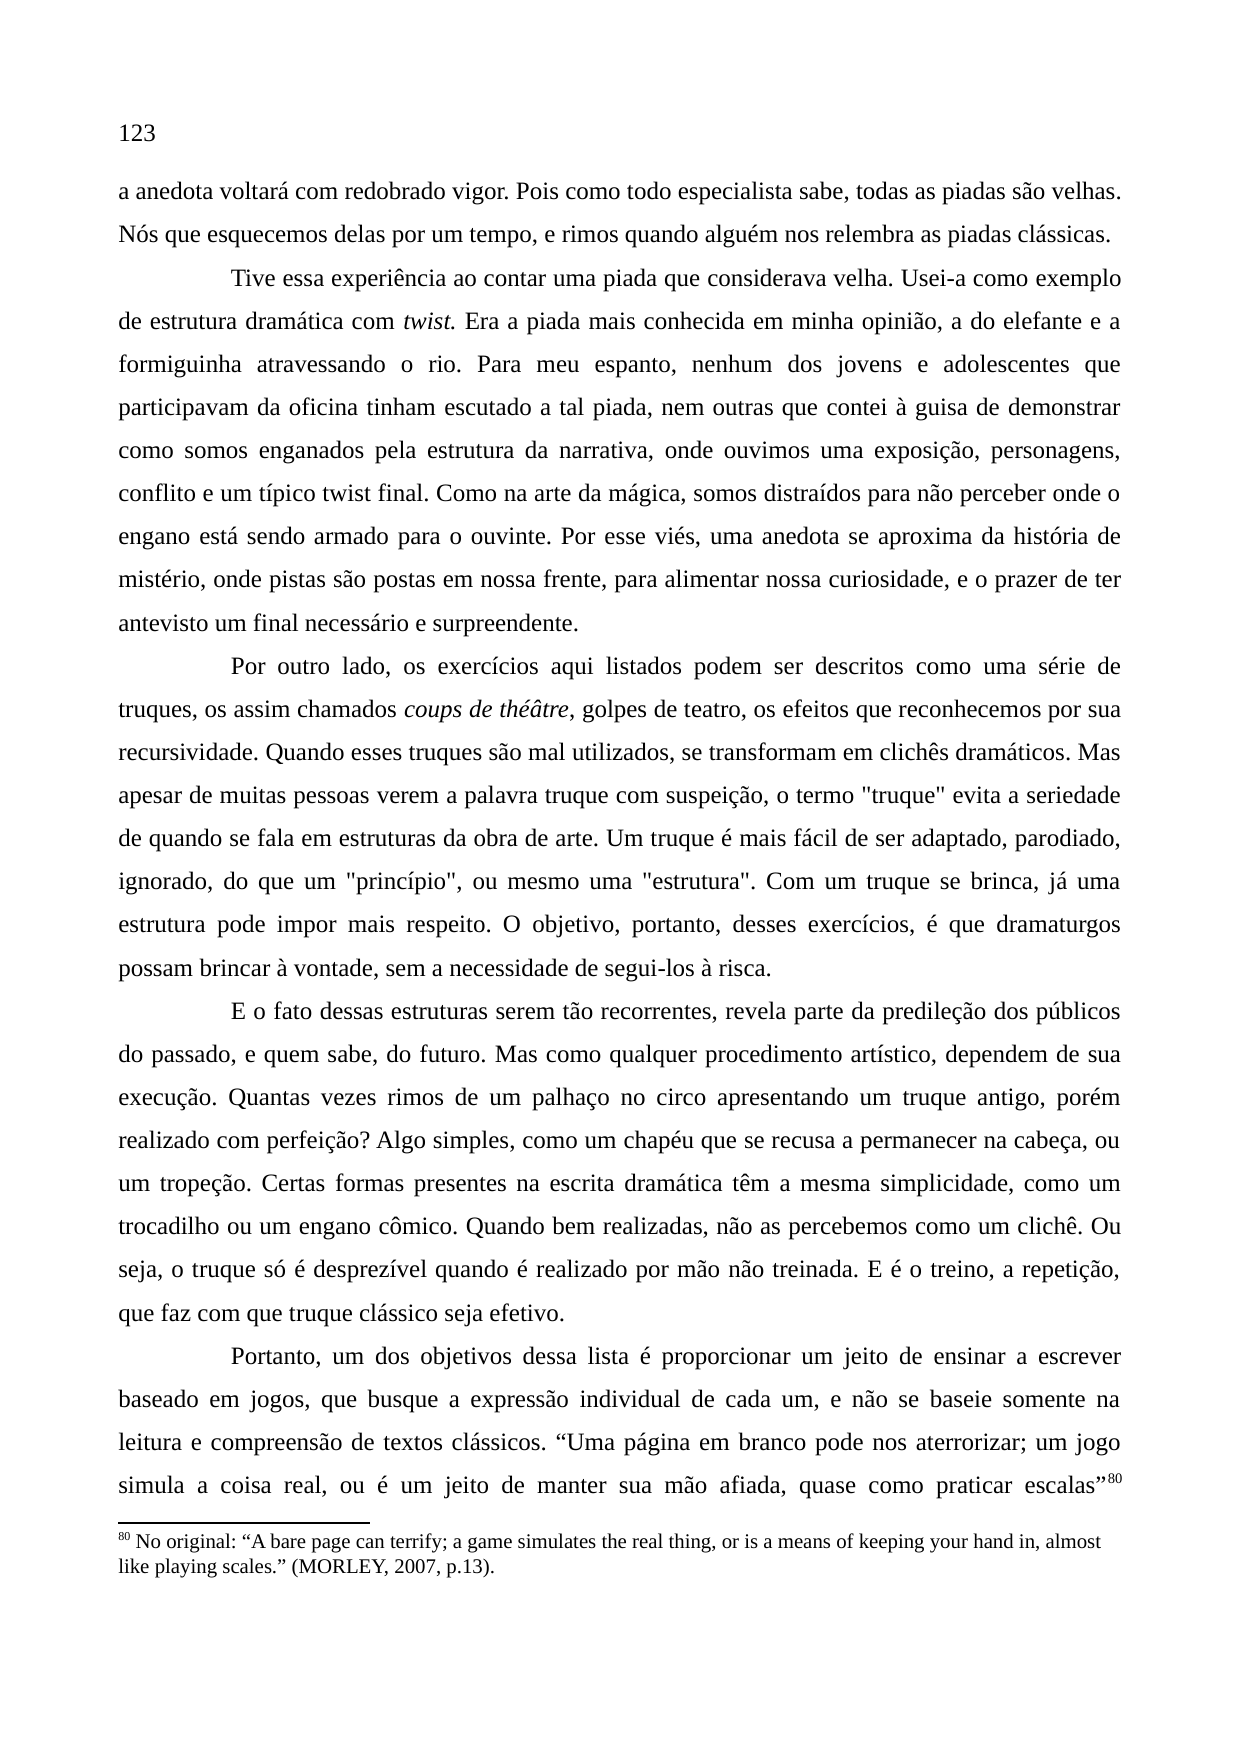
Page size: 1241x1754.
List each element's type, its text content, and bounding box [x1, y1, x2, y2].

text E o fato dessas estruturas serem tão recorrentes, revela parte da predileção dos públicos do passado, e quem sabe, do futuro. Mas como qualquer procedimento artístico, dependem de sua execução. Quantas vezes rimos de um palhaço no circo apresentando um truque antigo, porém realizado com perfeição? Algo simples, como um chapéu que se recusa a permanecer na cabeça, ou um tropeção. Certas formas presentes na escrita dramática têm a mesma simplicidade, como um trocadilho ou um engano cômico. Quando bem realizadas, não as percebemos como um clichê. Ou seja, o truque só é desprezível quando é realizado por mão não treinada. E é o treino, a repetição, que faz com que truque clássico seja efetivo. [118, 996, 1122, 1326]
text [118, 176, 1122, 248]
text Por outro lado, os exercícios aqui listados podem ser descritos como uma série de truques, os assim chamados coups de théâtre, golpes de teatro, os efeitos que reconhecemos por sua recursividade. Quando esses truques são mal utilizados, se transformam em clichês dramáticos. Mas apesar de muitas pessoas verem a palavra truque com suspeição, o termo "truque" evita a seriedade de quando se fala em estruturas da obra de arte. Um truque é mais fácil de ser adaptado, parodiado, ignorado, do que um "princípio", ou mesmo uma "estrutura". Com um truque se brinca, já uma estrutura pode impor mais respeito. O objetivo, portanto, desses exercícios, é que dramaturgos possam brincar à vontade, sem a necessidade de segui-los à risca. [118, 651, 1122, 981]
text Tive essa experiência ao contar uma piada que considerava velha. Usei-a como exemplo de estrutura dramática com twist. Era a piada mais conhecida em minha opinião, a do elefante e a formiguinha atravessando o rio. Para meu espanto, nenhum dos jovens e adolescentes que participavam da oficina tinham escutado a tal piada, nem outras que contei à guisa de demonstrar como somos enganados pela estrutura da narrativa, onde ouvimos uma exposição, personagens, conflito e um típico twist final. Como na arte da mágica, somos distraídos para não perceber onde o engano está sendo armado para o ouvinte. Por esse viés, uma anedota se aproxima da história de mistério, onde pistas são postas em nossa frente, para alimentar nossa curiosidade, e o prazer de ter antevisto um final necessário e surpreendente. [118, 263, 1122, 636]
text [118, 1341, 1122, 1499]
